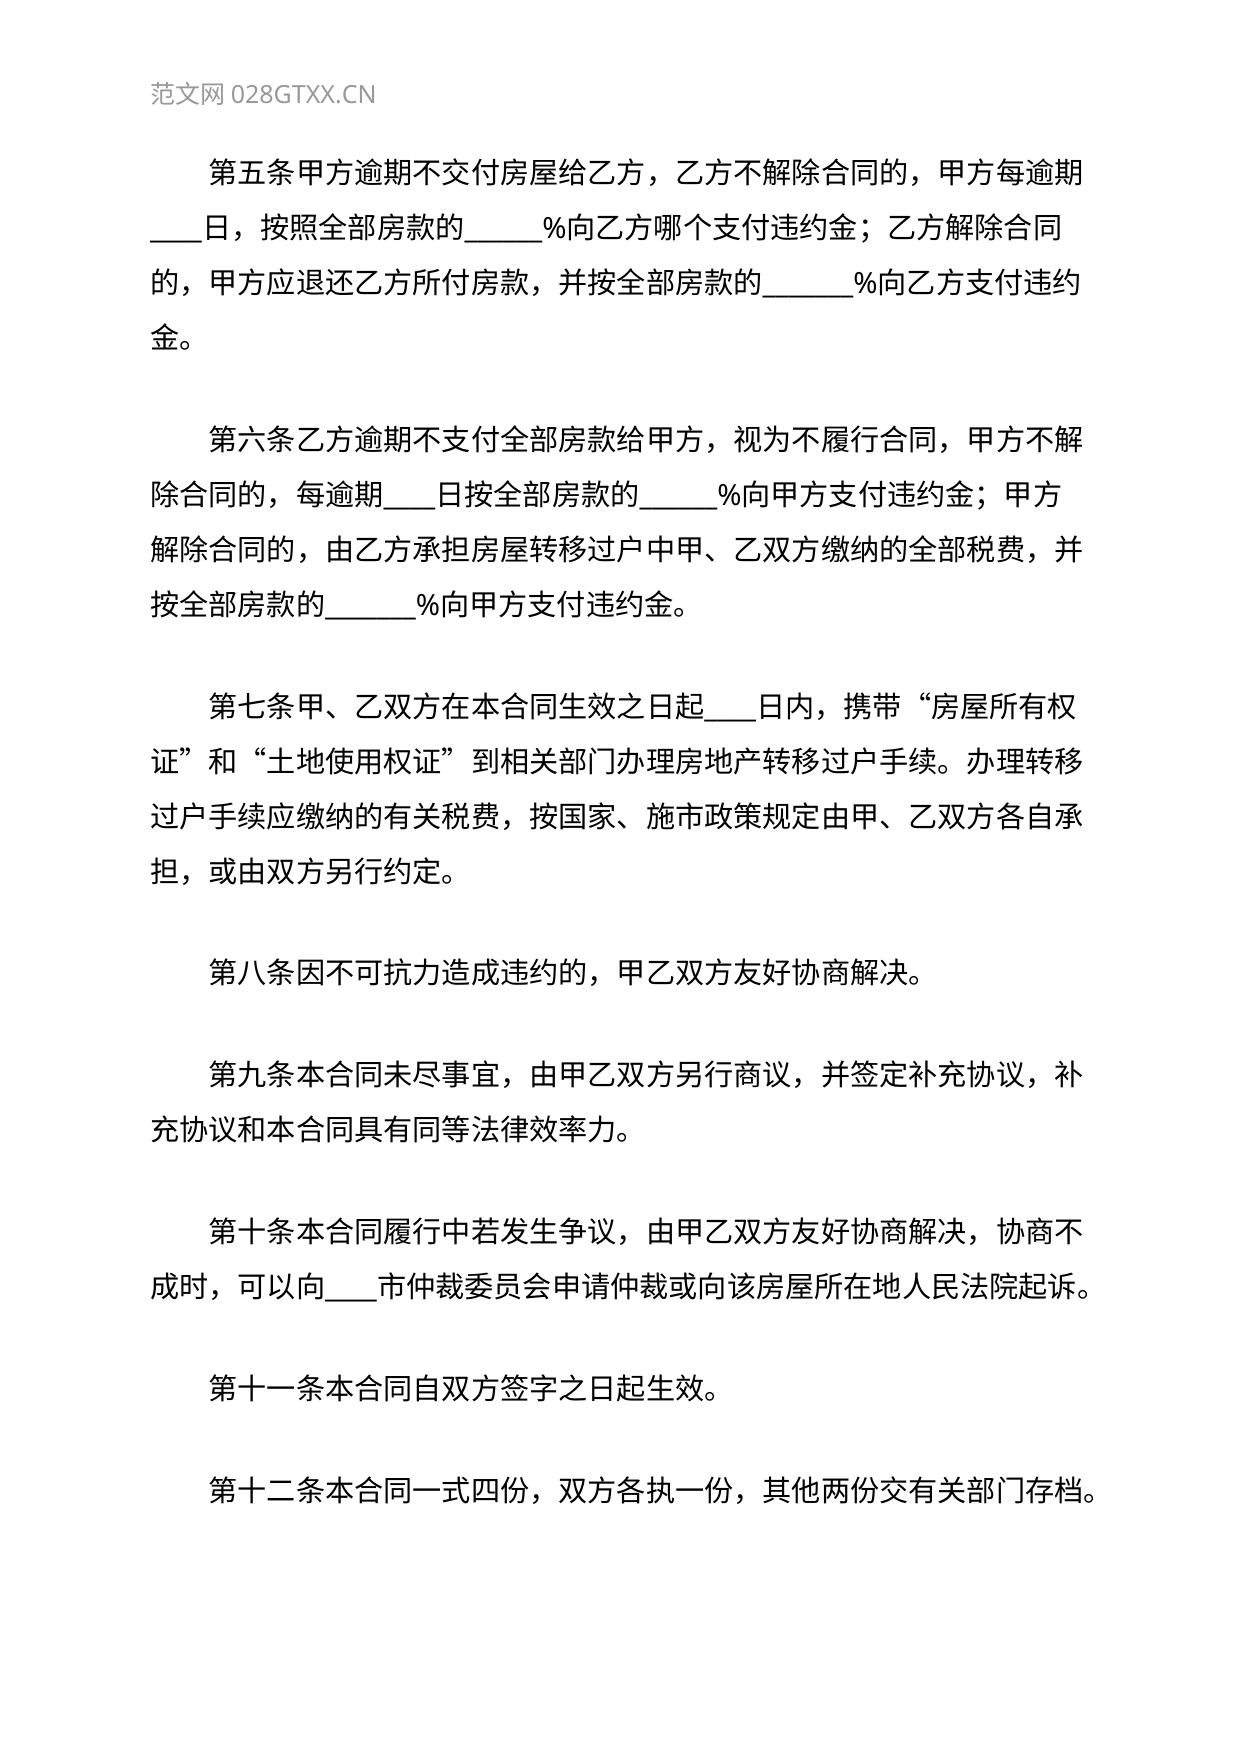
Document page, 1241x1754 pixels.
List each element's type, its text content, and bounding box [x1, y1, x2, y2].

text 第九条本合同未尽事宜，由甲乙双方另行商议，并签定补充协议，补充协议和本合同具有同等法律效率力。 [150, 1052, 1090, 1149]
text 第十条本合同履行中若发生争议，由甲乙双方友好协商解决，协商不成时，可以向____市仲裁委员会申请仲裁或向该房屋所在地人民法院起诉。 [150, 1208, 1090, 1306]
text 第八条因不可抗力造成违约的，甲乙双方友好协商解决。 [150, 950, 1090, 992]
text 第六条乙方逾期不支付全部房款给甲方，视为不履行合同，甲方不解除合同的，每逾期____日按全部房款的______%向甲方支付违约金；甲方解除合同的，由乙方承担房屋转移过户中甲、乙双方缴纳的全部税费，并按全部房款的_______%向甲方支付违约金。 [150, 417, 1090, 624]
text 第五条甲方逾期不交付房屋给乙方，乙方不解除合同的，甲方每逾期____日，按照全部房款的______%向乙方哪个支付违约金；乙方解除合同的，甲方应退还乙方所付房款，并按全部房款的_______%向乙方支付违约金。 [150, 150, 1090, 357]
text 第七条甲、乙双方在本合同生效之日起____日内，携带“房屋所有权证”和“土地使用权证”到相关部门办理房地产转移过户手续。办理转移过户手续应缴纳的有关税费，按国家、施市政策规定由甲、乙双方各自承担，或由双方另行约定。 [150, 683, 1090, 891]
text 第十二条本合同一式四份，双方各执一份，其他两份交有关部门存档。 [150, 1467, 1090, 1509]
text 第十一条本合同自双方签字之日起生效。 [150, 1365, 1090, 1408]
